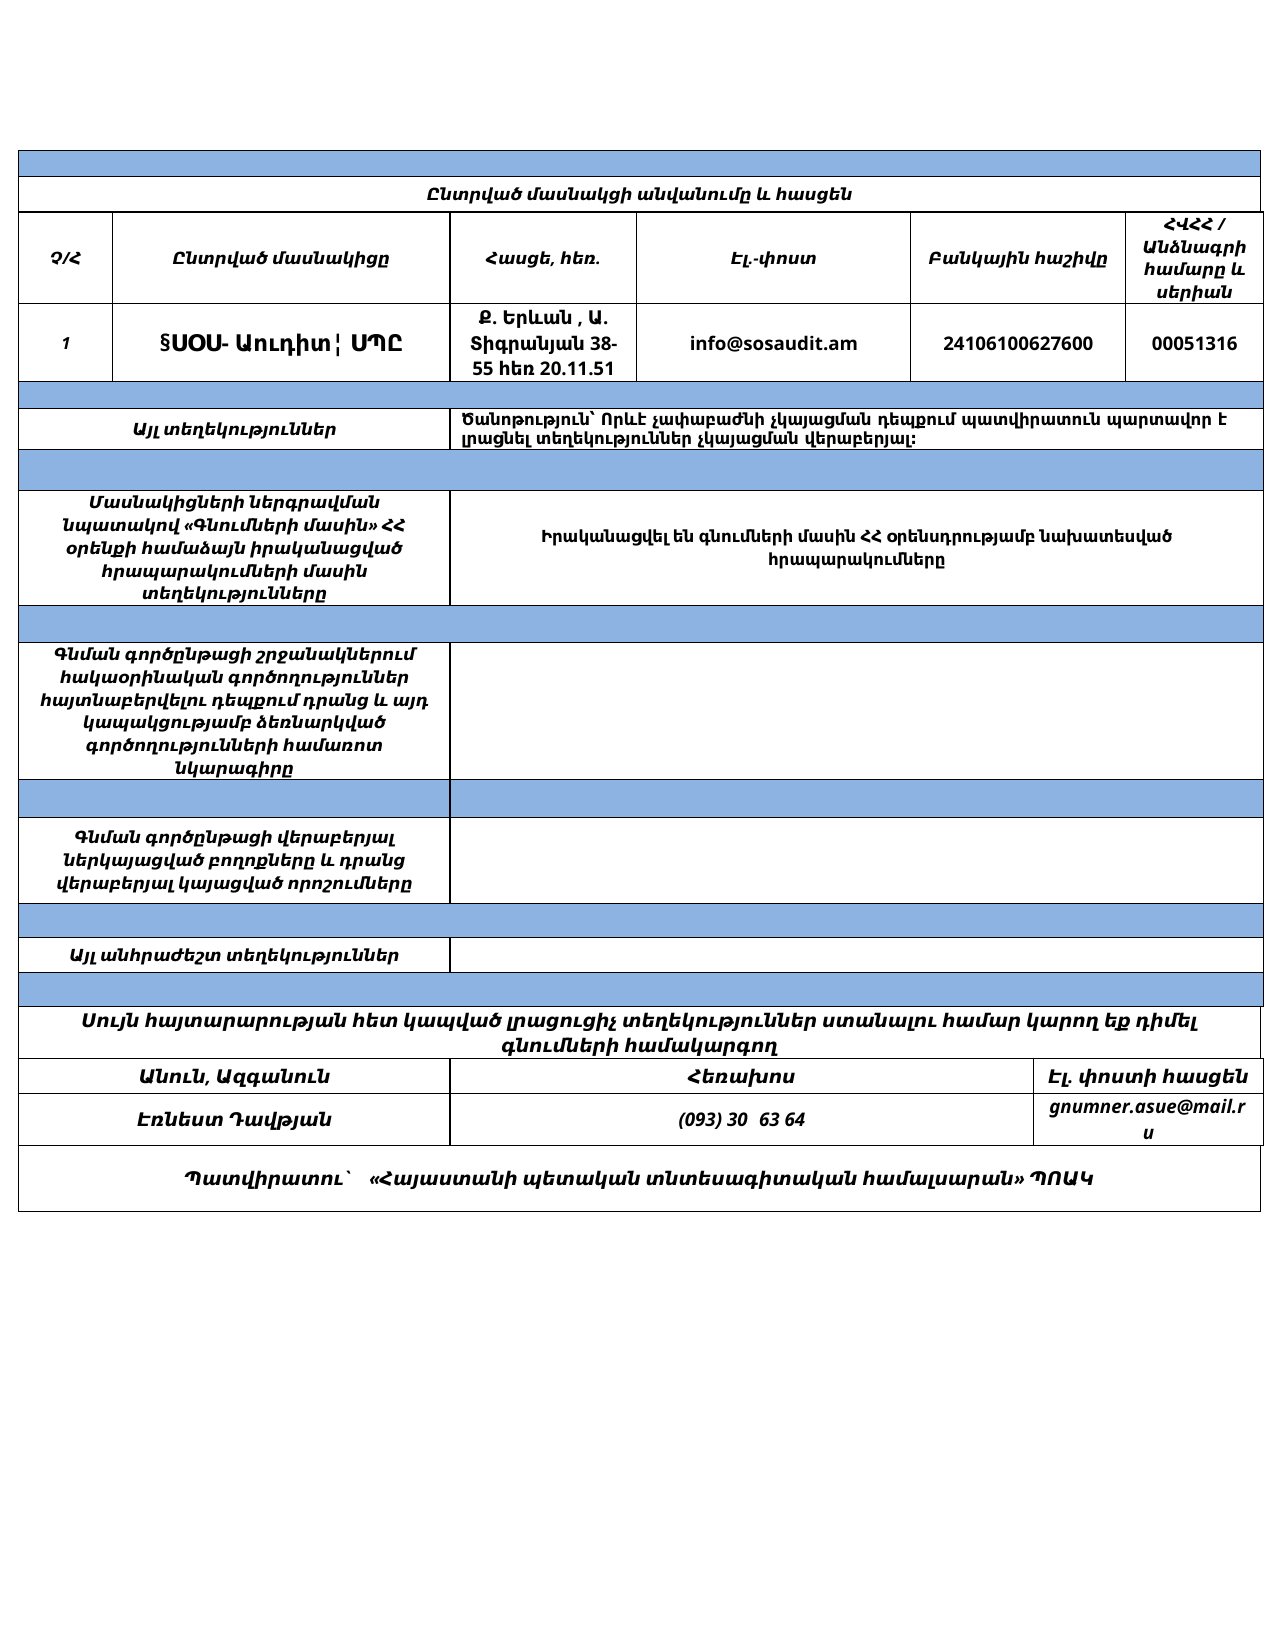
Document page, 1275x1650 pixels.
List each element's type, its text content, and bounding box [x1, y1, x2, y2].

table_cell 00051316 [1126, 304, 1263, 381]
table_cell Այլ տեղեկություններ [19, 409, 449, 449]
table_cell Ք. Երևան , Ա. Տիգրանյան 38-55 հեռ 20.11.51 [451, 304, 636, 381]
table_cell Չ/Հ [19, 213, 112, 303]
table_cell Ծանոթություն՝ Որևէ չափաբաժնի չկայացման դեպքում պատվիրատուն պարտավոր է լրացնել տեղեկություններ չկայացման վերաբերյալ: [451, 409, 1263, 449]
table_cell [19, 780, 449, 817]
table_cell Էռնեստ Դավթյան [19, 1094, 449, 1145]
table_cell [19, 973, 1263, 1006]
table_cell [451, 818, 1263, 903]
table_cell Պատվիրատու` «Հայաստանի պետական տնտեսագիտական համալսարան» ՊՈԱԿ [19, 1146, 1260, 1211]
table_cell Մասնակիցների ներգրավման նպատակով «Գնումների մասին» ՀՀ օրենքի համաձայն իրականացված հրապարակումների մասին տեղեկությունները [19, 491, 449, 604]
table_cell Էլ.-փոստ [637, 213, 910, 303]
table_cell §ՍՕՍ- Աուդիտ¦ ՍՊԸ [113, 304, 449, 381]
table_cell 1 [19, 304, 112, 381]
table_cell [451, 780, 1263, 817]
table_cell Գնման գործընթացի շրջանակներում հակաօրինական գործողություններ հայտնաբերվելու դեպքում դրանց և այդ կապակցությամբ ձեռնարկված գործողությունների համառոտ նկարագիրը [19, 643, 449, 779]
table_cell [19, 904, 1263, 937]
table_cell Այլ անհրաժեշտ տեղեկություններ [19, 938, 449, 972]
table_cell Իրականացվել են գնումների մասին ՀՀ օրենսդրությամբ նախատեսված հրապարակումները [451, 491, 1263, 604]
table_cell Բանկային հաշիվը [911, 213, 1125, 303]
table_cell Ընտրված մասնակցի անվանումը և հասցեն [19, 177, 1260, 211]
table_cell Սույն հայտարարության հետ կապված լրացուցիչ տեղեկություններ ստանալու համար կարող եք դիմել գնումների համակարգող [19, 1007, 1260, 1058]
table_cell Գնման գործընթացի վերաբերյալ ներկայացված բողոքները և դրանց վերաբերյալ կայացված որոշումները [19, 818, 449, 903]
table_cell Հեռախոս [451, 1059, 1033, 1093]
table_cell (093) 30 63 64 [451, 1094, 1033, 1145]
table_cell ՀՎՀՀ / Անձնագրի համարը և սերիան [1126, 213, 1263, 303]
table_cell [451, 643, 1263, 779]
table_cell [19, 382, 1263, 408]
table_cell [451, 938, 1263, 972]
table_cell [19, 606, 1263, 642]
table_cell [19, 151, 1260, 176]
table_cell 24106100627600 [911, 304, 1125, 381]
table_cell [19, 450, 1263, 490]
table_cell Էլ. փոստի հասցեն [1034, 1059, 1263, 1093]
table_cell Անուն, Ազգանուն [19, 1059, 449, 1093]
table_cell Հասցե, հեռ. [451, 213, 636, 303]
table_cell info@sosaudit.am [637, 304, 910, 381]
table_cell gnumner.asue@mail.ru [1034, 1094, 1263, 1145]
table_cell Ընտրված մասնակիցը [113, 213, 449, 303]
